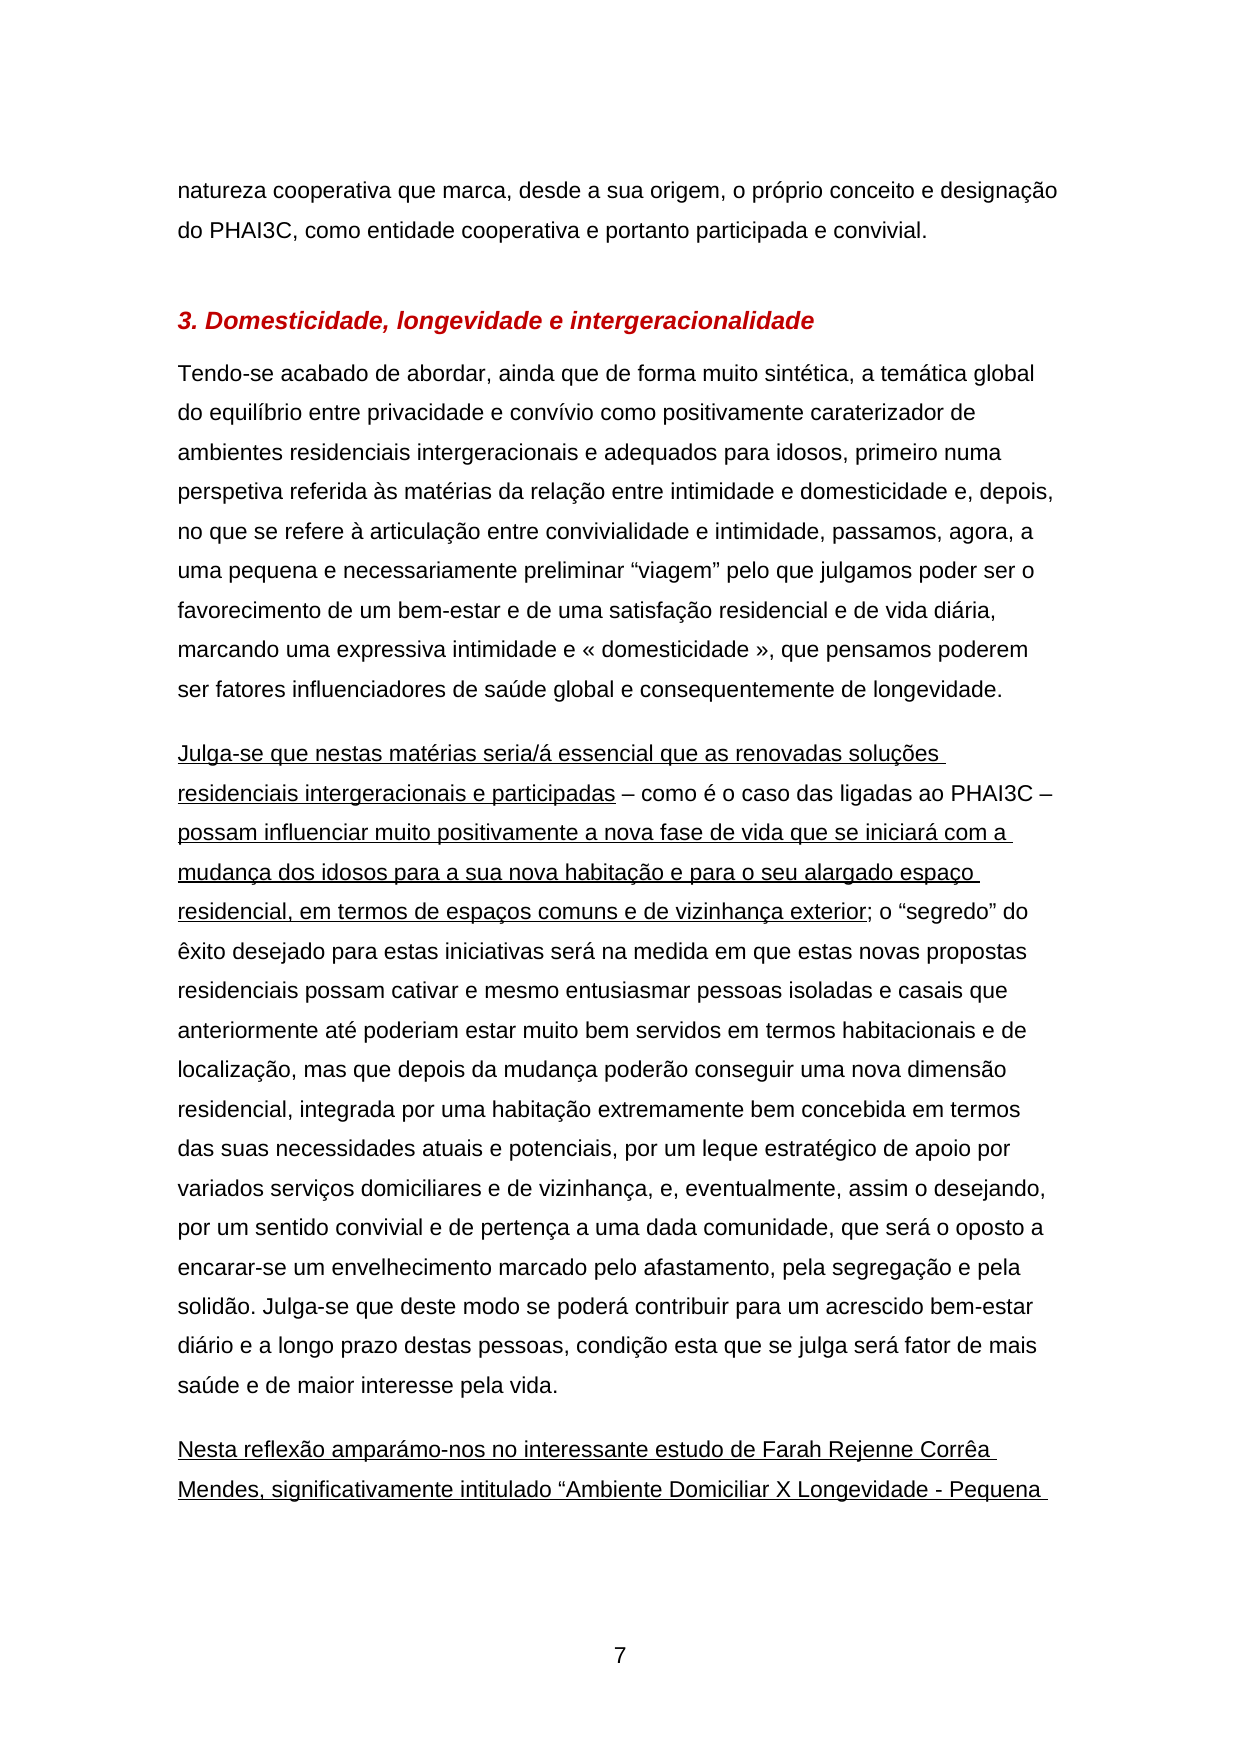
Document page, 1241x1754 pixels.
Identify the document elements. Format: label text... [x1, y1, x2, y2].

text Tendo-se acabado de abordar, ainda que de forma muito sintética, a temática global do equilíbrio entre privacidade e convívio como positivamente caraterizador de ambientes residenciais intergeracionais e adequados para idosos, primeiro numa perspetiva referida às matérias da relação entre intimidade e domesticidade e, depois, no que se refere à articulação entre convivialidade e intimidade, passamos, agora, a uma pequena e necessariamente preliminar “viagem” pelo que julgamos poder ser o favorecimento de um bem-estar e de uma satisfação residencial e de vida diária, marcando uma expressiva intimidade e « domesticidade », que pensamos poderem ser fatores influenciadores de saúde global e consequentemente de longevidade. [177, 360, 1063, 702]
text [177, 1436, 1063, 1502]
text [177, 177, 1063, 243]
text Julga-se que nestas matérias seria/á essencial que as renovadas soluções residenciais intergeracionais e participadas – como é o caso das ligadas ao PHAI3C – possam influenciar muito positivamente a nova fase de vida que se iniciará com a mudança dos idosos para a sua nova habitação e para o seu alargado espaço residencial, em termos de espaços comuns e de vizinhança exterior; o “segredo” do êxito desejado para estas iniciativas será na medida em que estas novas propostas residenciais possam cativar e mesmo entusiasmar pessoas isoladas e casais que anteriormente até poderiam estar muito bem servidos em termos habitacionais e de localização, mas que depois da mudança poderão conseguir uma nova dimensão residencial, integrada por uma habitação extremamente bem concebida em termos das suas necessidades atuais e potenciais, por um leque estratégico de apoio por variados serviços domiciliares e de vizinhança, e, eventualmente, assim o desejando, por um sentido convivial e de pertença a uma dada comunidade, que será o oposto a encarar-se um envelhecimento marcado pelo afastamento, pela segregação e pela solidão. Julga-se que deste modo se poderá contribuir para um acrescido bem-estar diário e a longo prazo destas pessoas, condição esta que se julga será fator de mais saúde e de maior interesse pela vida. [177, 740, 1063, 1398]
subtitle 3. Domesticidade, longevidade e intergeracionalidade [177, 306, 1063, 335]
